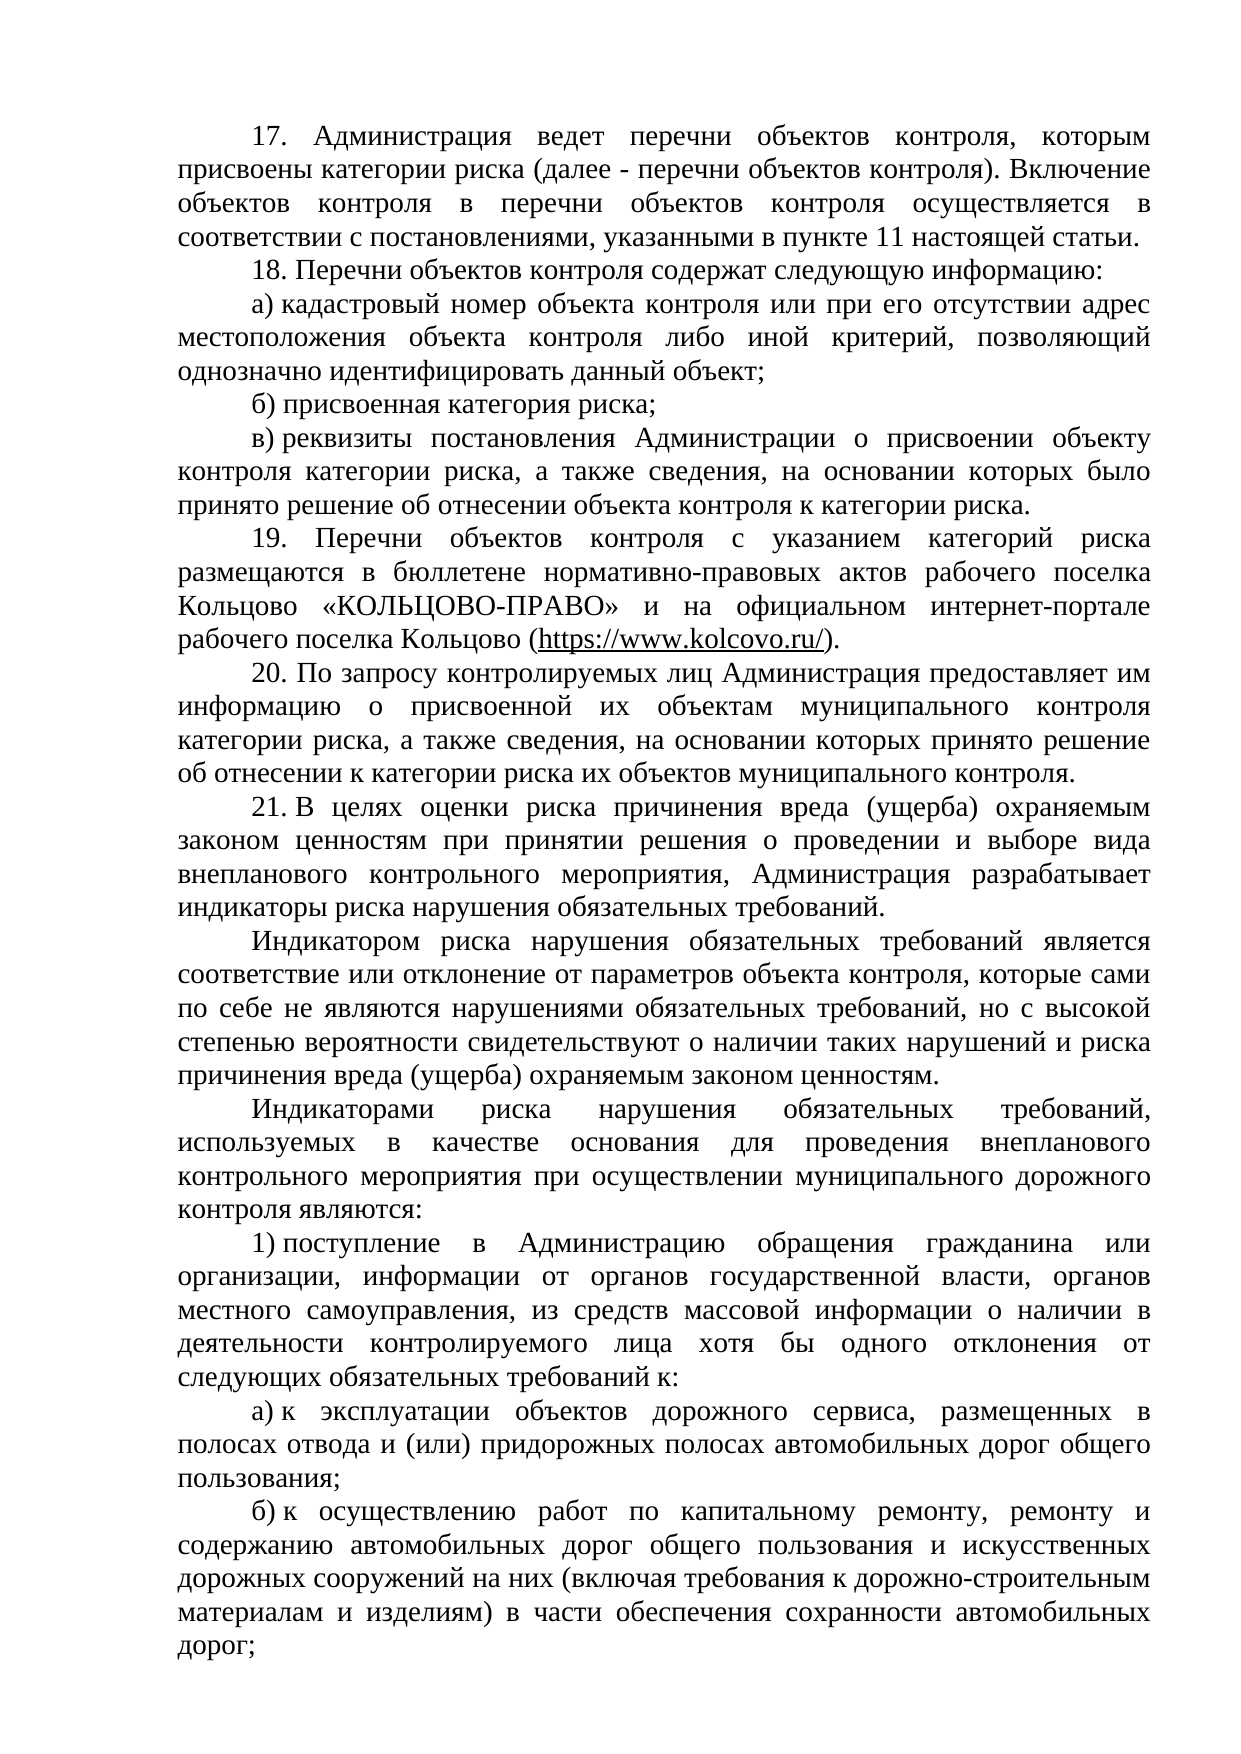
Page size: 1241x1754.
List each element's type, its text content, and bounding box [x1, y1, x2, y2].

text в) реквизиты постановления Администрации о присвоении объекту контроля категории риска, а также сведения, на основании которых было принято решение об отнесении объекта контроля к категории риска. [177, 420, 1152, 521]
text б) присвоенная категория риска; [177, 386, 1152, 420]
text 18. Перечни объектов контроля содержат следующую информацию: [177, 252, 1152, 286]
text а) кадастровый номер объекта контроля или при его отсутствии адрес местоположения объекта контроля либо иной критерий, позволяющий однозначно идентифицировать данный объект; [177, 286, 1152, 386]
text 20. По запросу контролируемых лиц Администрация предоставляет им информацию о присвоенной их объектам муниципального контроля категории риска, а также сведения, на основании которых принято решение об отнесении к категории риска их объектов муниципального контроля. [177, 655, 1152, 789]
text 17. Администрация ведет перечни объектов контроля, которым присвоены категории риска (далее - перечни объектов контроля). Включение объектов контроля в перечни объектов контроля осуществляется в соответствии с постановлениями, указанными в пункте 11 настоящей статьи. [177, 118, 1152, 252]
text 19. Перечни объектов контроля с указанием категорий риска размещаются в бюллетене нормативно-правовых актов рабочего поселка Кольцово «КОЛЬЦОВО-ПРАВО» и на официальном интернет-портале рабочего поселка Кольцово (https://www.kolcovo.ru/). [177, 521, 1152, 655]
text 1) поступление в Администрацию обращения гражданина или организации, информации от органов государственной власти, органов местного самоуправления, из средств массовой информации о наличии в деятельности контролируемого лица хотя бы одного отклонения от следующих обязательных требований к: [177, 1225, 1152, 1393]
text Индикаторами риска нарушения обязательных требований, используемых в качестве основания для проведения внепланового контрольного мероприятия при осуществлении муниципального дорожного контроля являются: [177, 1091, 1152, 1225]
text Индикатором риска нарушения обязательных требований является соответствие или отклонение от параметров объекта контроля, которые сами по себе не являются нарушениями обязательных требований, но с высокой степенью вероятности свидетельствуют о наличии таких нарушений и риска причинения вреда (ущерба) охраняемым законом ценностям. [177, 923, 1152, 1091]
text а) к эксплуатации объектов дорожного сервиса, размещенных в полосах отвода и (или) придорожных полосах автомобильных дорог общего пользования; [177, 1393, 1152, 1493]
text б) к осуществлению работ по капитальному ремонту, ремонту и содержанию автомобильных дорог общего пользования и искусственных дорожных сооружений на них (включая требования к дорожно-строительным материалам и изделиям) в части обеспечения сохранности автомобильных дорог; [177, 1493, 1152, 1661]
text 21. В целях оценки риска причинения вреда (ущерба) охраняемым законом ценностям при принятии решения о проведении и выборе вида внепланового контрольного мероприятия, Администрация разрабатывает индикаторы риска нарушения обязательных требований. [177, 789, 1152, 923]
